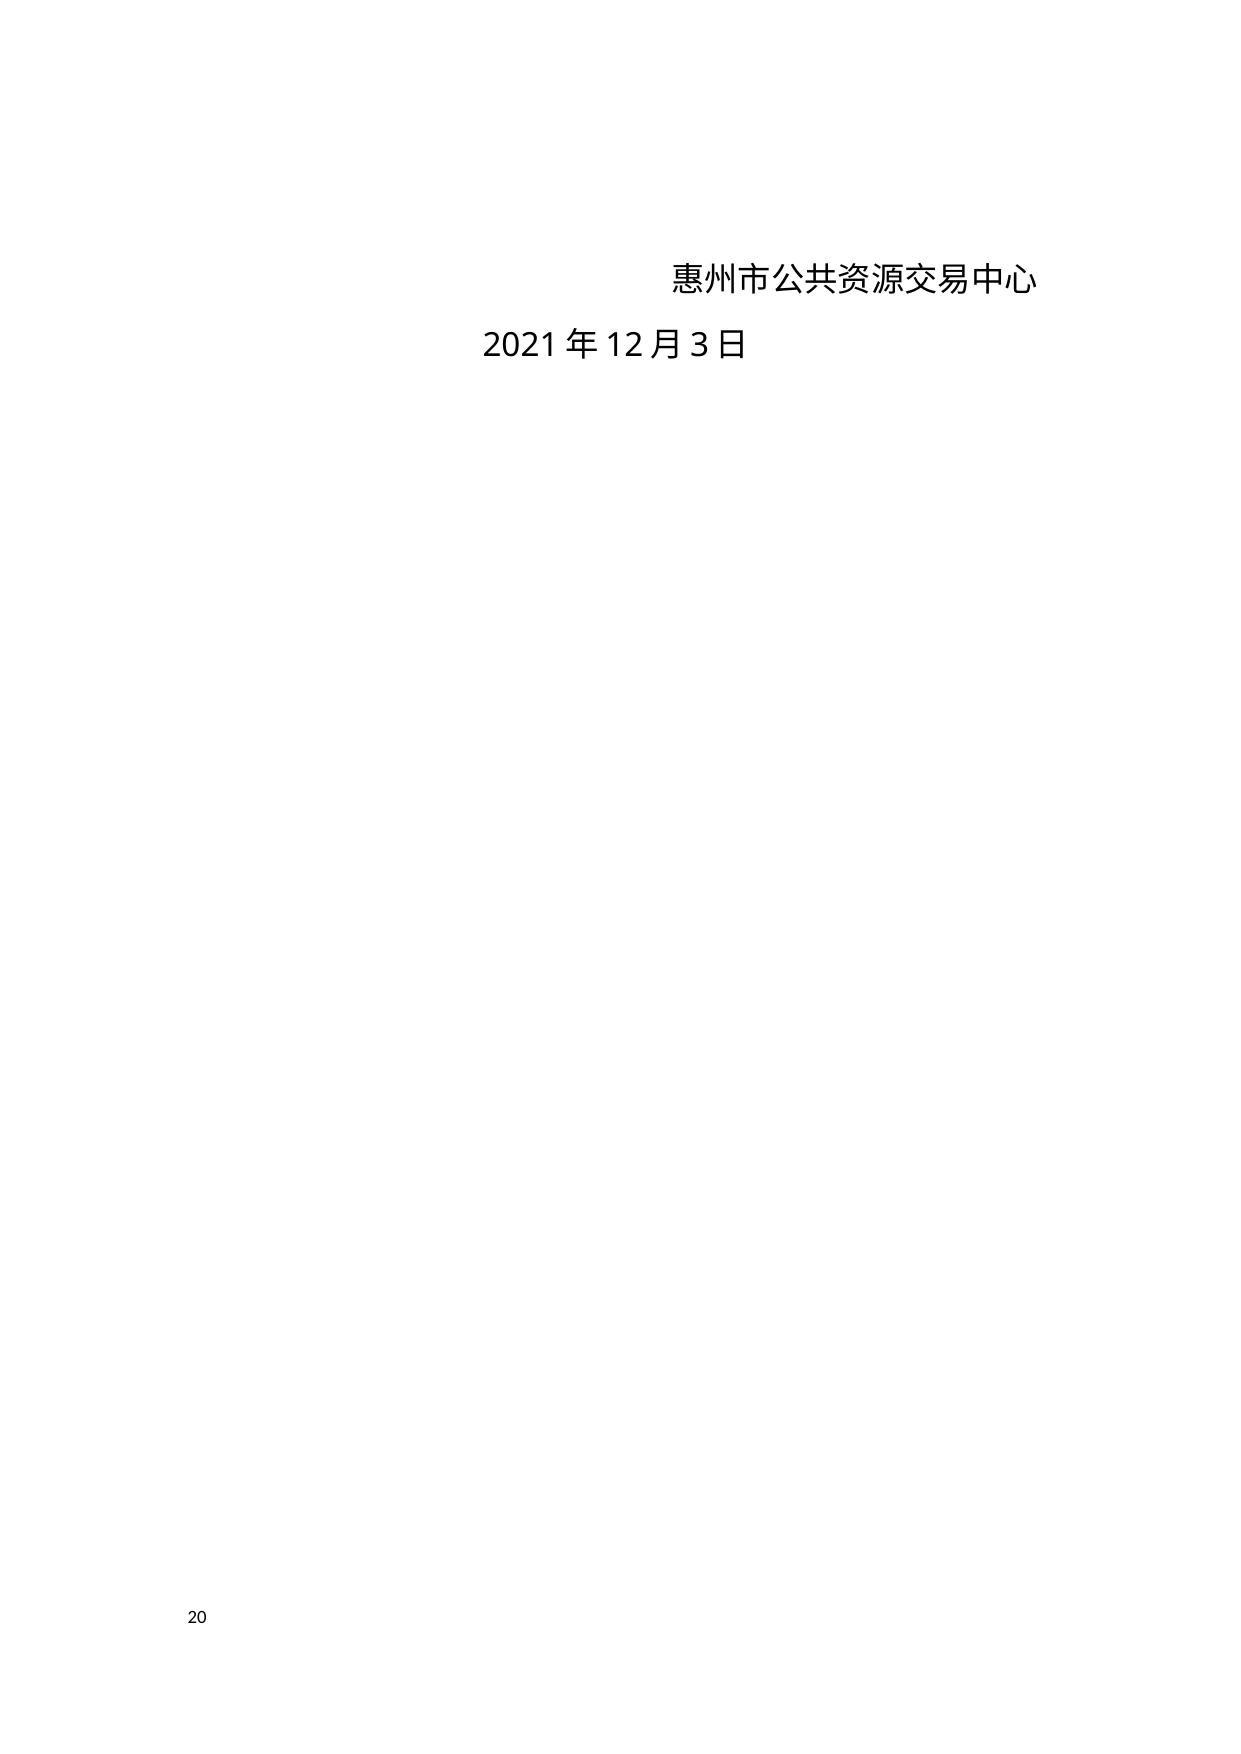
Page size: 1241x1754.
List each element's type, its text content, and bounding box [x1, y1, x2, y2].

text 惠州市公共资源交易中心 [187, 245, 1053, 310]
text 2021年12月3日 [187, 310, 1053, 375]
